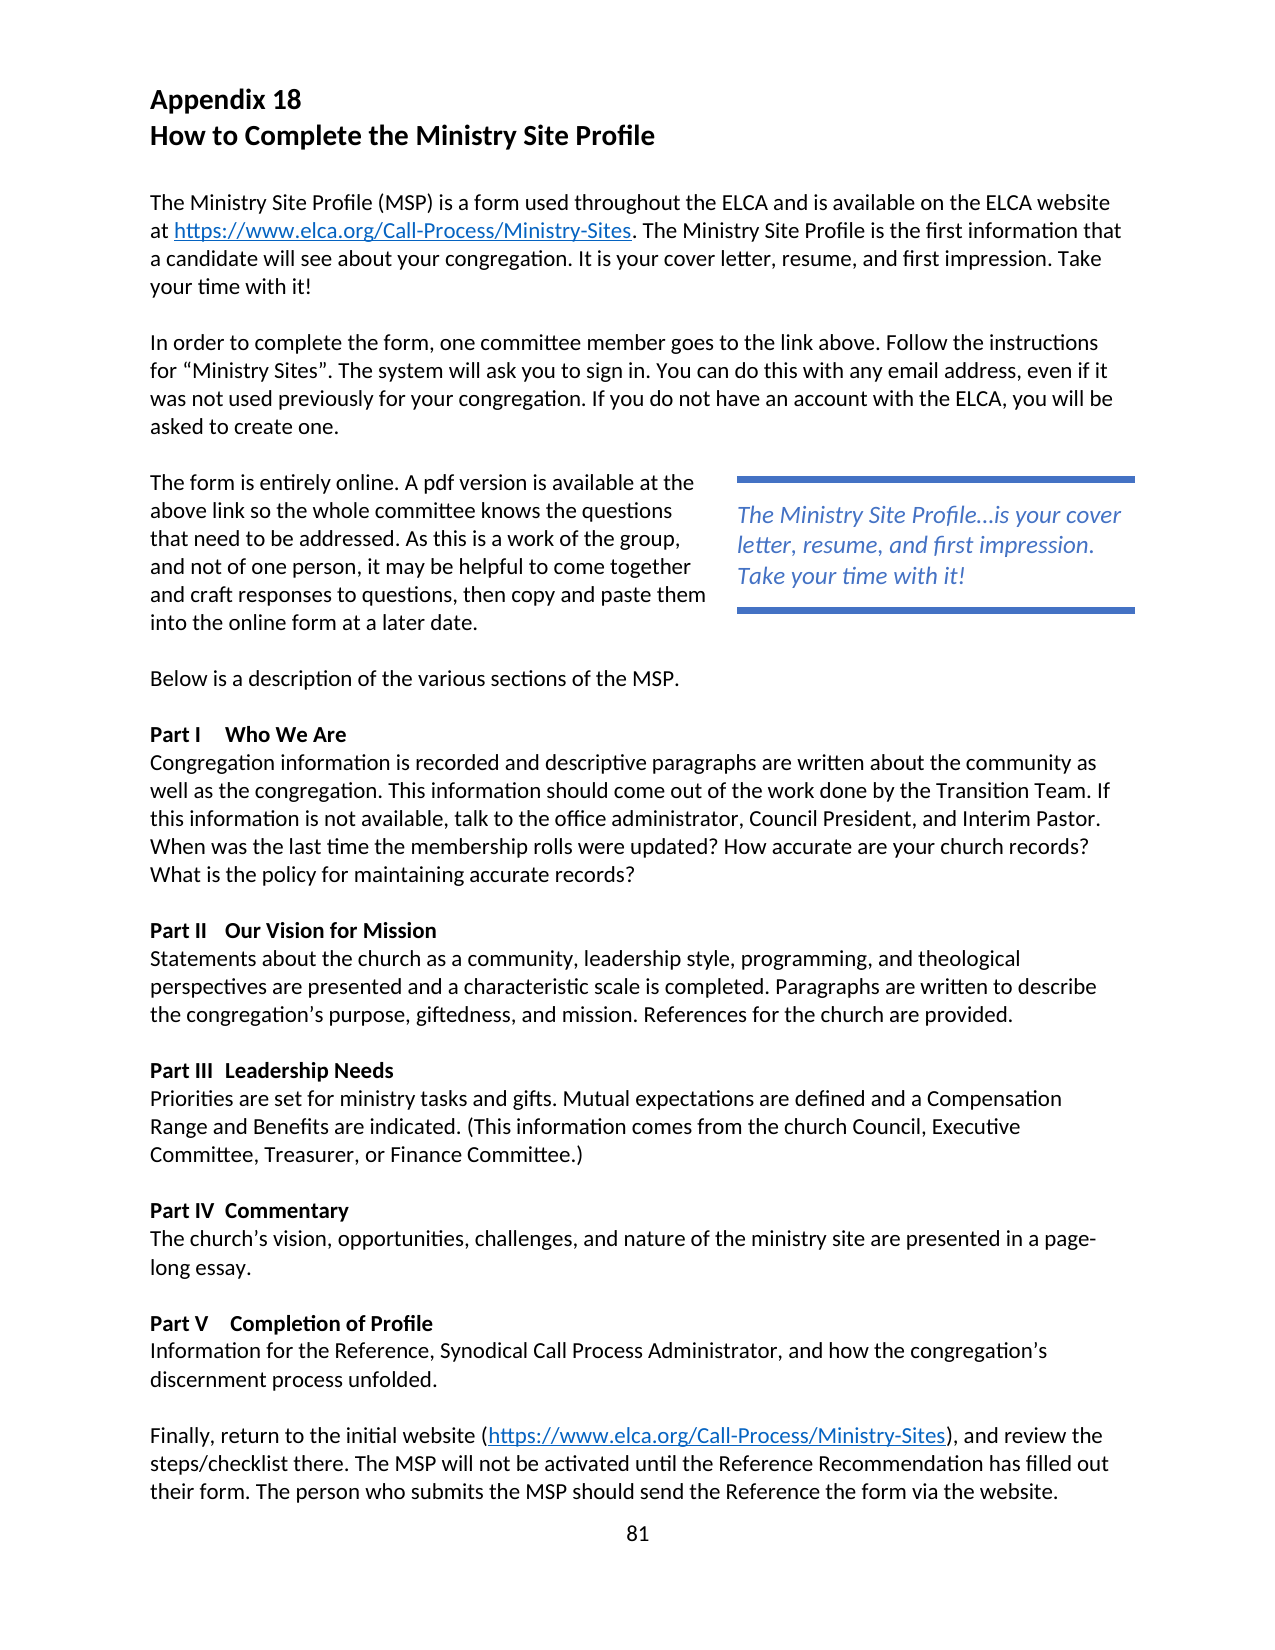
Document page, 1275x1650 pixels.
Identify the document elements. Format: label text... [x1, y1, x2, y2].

text Statements about the church as a community, leadership style, programming, and theological perspectives are presented and a characteristic scale is completed. Paragraphs are written to describe the congregation’s purpose, giftedness, and mission. References for the church are provided. [150, 944, 1125, 1028]
text Part II Our Vision for Mission [150, 916, 1125, 944]
text Part III Leadership Needs [150, 1056, 1125, 1084]
text Part I Who We Are [150, 720, 1125, 748]
text Part V Completion of Profile [150, 1309, 1125, 1337]
text The church’s vision, opportunities, challenges, and nature of the ministry site are presented in a page- long essay. [150, 1224, 1125, 1281]
text Below is a description of the various sections of the MSP. [150, 664, 1125, 692]
text The form is entirely online. A pdf version is available at the above link so the whole committee knows the questions that need to be addressed. As this is a work of the group, and not of one person, it may be helpful to come together and craft responses to questions, then copy and paste them into the online form at a later date. [150, 468, 1125, 636]
text Congregation information is recorded and descriptive paragraphs are written about the community as well as the congregation. This information should come out of the work done by the Transition Team. If this information is not available, talk to the office administrator, Council President, and Interim Pastor. When was the last time the membership rolls were updated? How accurate are your church records? What is the policy for maintaining accurate records? [150, 748, 1125, 888]
text Appendix 18 [150, 81, 1125, 117]
text The Ministry Site Profile (MSP) is a form used throughout the ELCA and is available on the ELCA website at https://www.elca.org/Call-Process/Ministry-Sites. The Ministry Site Profile is the first information that a candidate will see about your congregation. It is your cover letter, resume, and first impression. Take your time with it! [150, 188, 1125, 300]
text Priorities are set for ministry tasks and gifts. Mutual expectations are defined and a Compensation Range and Benefits are indicated. (This information comes from the church Council, Executive Committee, Treasurer, or Finance Committee.) [150, 1084, 1125, 1168]
text Part IV Commentary [150, 1197, 1125, 1224]
text How to Complete the Ministry Site Profile [150, 117, 1125, 152]
text Finally, return to the initial website (https://www.elca.org/Call-Process/Ministry-Sites), and review the steps/checklist there. The MSP will not be activated until the Reference Recommendation has filled out their form. The person who submits the MSP should send the Reference the form via the website. [150, 1421, 1125, 1505]
text Information for the Reference, Synodical Call Process Administrator, and how the congregation’s discernment process unfolded. [150, 1337, 1125, 1393]
text In order to complete the form, one committee member goes to the link above. Follow the instructions for “Ministry Sites”. The system will ask you to sign in. You can do this with any email address, even if it was not used previously for your congregation. If you do not have an account with the ELCA, you will be asked to create one. [150, 328, 1125, 440]
